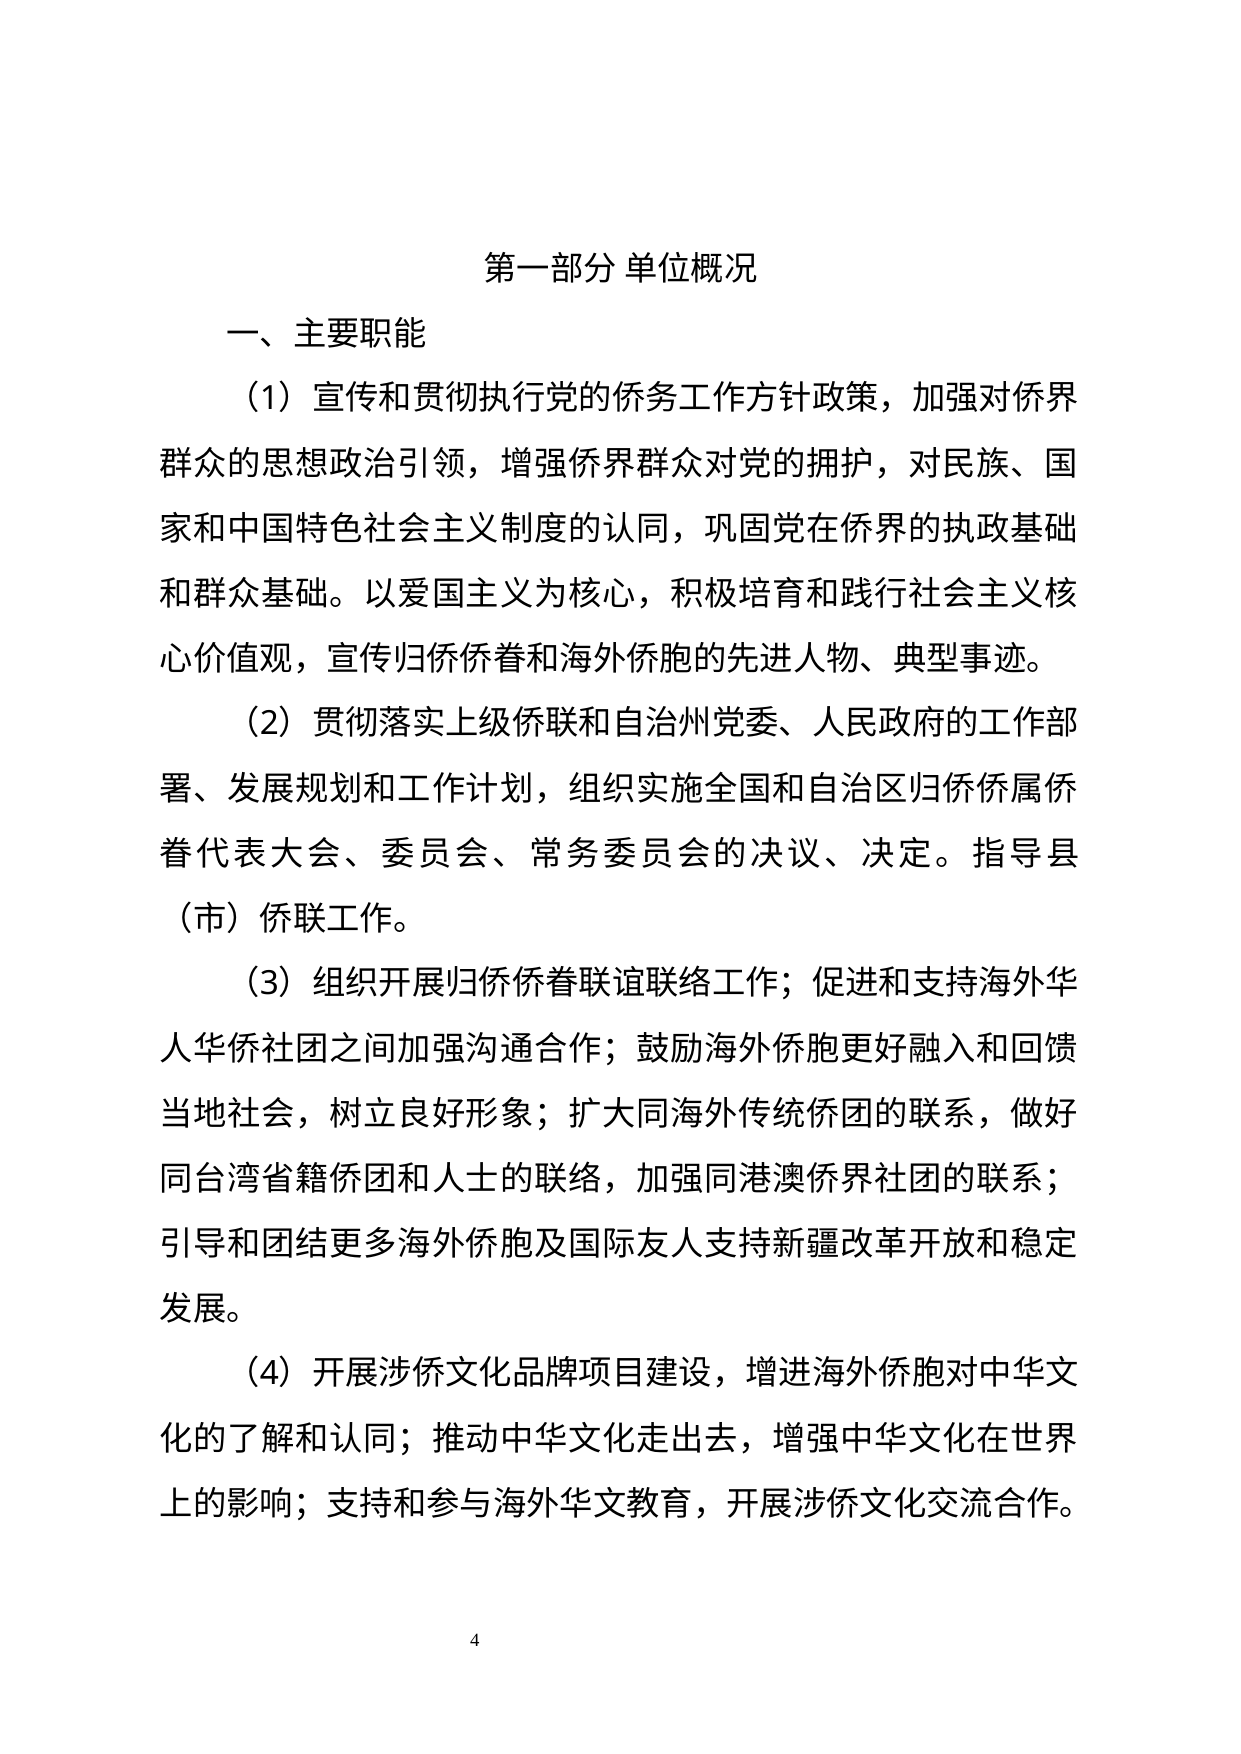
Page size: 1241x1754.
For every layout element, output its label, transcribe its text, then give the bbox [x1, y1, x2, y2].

text （1）宣传和贯彻执行党的侨务工作方针政策，加强对侨界群众的思想政治引领，增强侨界群众对党的拥护，对民族、国家和中国特色社会主义制度的认同，巩固党在侨界的执政基础和群众基础。以爱国主义为核心，积极培育和践行社会主义核心价值观，宣传归侨侨眷和海外侨胞的先进人物、典型事迹。 [159, 363, 1081, 688]
text （2）贯彻落实上级侨联和自治州党委、人民政府的工作部署、发展规划和工作计划，组织实施全国和自治区归侨侨属侨眷代表大会、委员会、常务委员会的决议、决定。指导县（市）侨联工作。 [159, 688, 1081, 948]
text （3）组织开展归侨侨眷联谊联络工作；促进和支持海外华人华侨社团之间加强沟通合作；鼓励海外侨胞更好融入和回馈当地社会，树立良好形象；扩大同海外传统侨团的联系，做好同台湾省籍侨团和人士的联络，加强同港澳侨界社团的联系；引导和团结更多海外侨胞及国际友人支持新疆改革开放和稳定发展。 [159, 948, 1081, 1338]
text （4）开展涉侨文化品牌项目建设，增进海外侨胞对中华文化的了解和认同；推动中华文化走出去，增强中华文化在世界上的影响；支持和参与海外华文教育，开展涉侨文化交流合作。 [159, 1338, 1081, 1533]
text 第一部分 单位概况 [159, 233, 1081, 298]
text 一、主要职能 [159, 298, 1081, 363]
